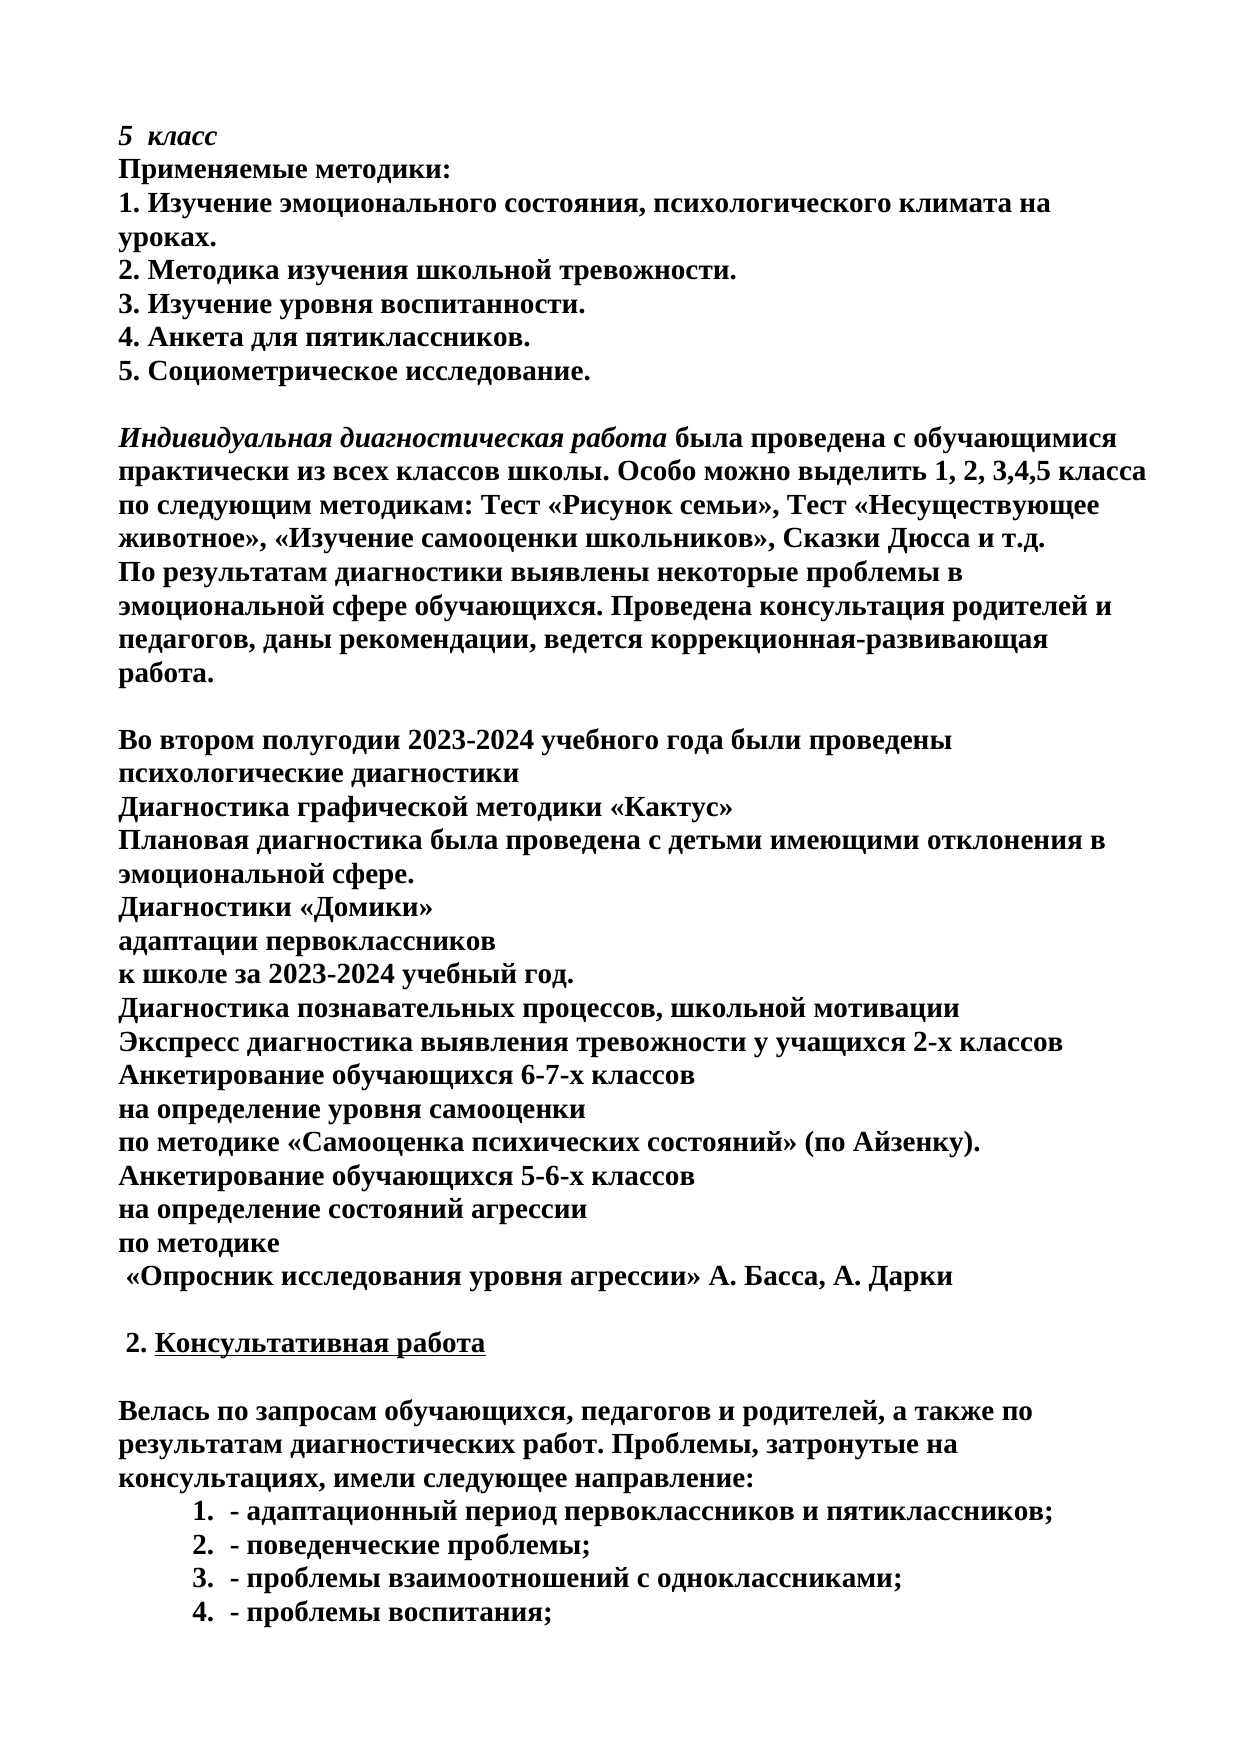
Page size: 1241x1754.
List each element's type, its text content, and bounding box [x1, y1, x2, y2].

text Диагностика графической методики «Кактус» [118, 789, 1152, 822]
text «Опросник исследования уровня агрессии» А. Басса, А. Дарки [118, 1258, 1152, 1292]
text Диагностика познавательных процессов, школьной мотивации [118, 990, 1152, 1024]
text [118, 185, 1152, 252]
text 4. Анкета для пятиклассников. [118, 319, 1152, 353]
list - проблемы взаимоотношений с одноклассниками; [192, 1560, 1152, 1594]
text По результатам диагностики выявлены некоторые проблемы в эмоциональной сфере обучающихся. Проведена консультация родителей и педагогов, даны рекомендации, ведется коррекционная-развивающая работа. [118, 554, 1152, 688]
list - адаптационный период первоклассников и пятиклассников; [192, 1493, 1152, 1527]
text Анкетирование обучающихся 5-6-х классов [118, 1158, 1152, 1191]
text 2. Консультативная работа [118, 1326, 1152, 1359]
text Диагностики «Домики» [118, 889, 1152, 923]
text на определение уровня самооценки [118, 1091, 1152, 1124]
list - проблемы воспитания; [192, 1594, 1152, 1627]
text адаптации первоклассников [118, 923, 1152, 957]
text к школе за 2023-2024 учебный год. [118, 957, 1152, 990]
text Индивидуальная диагностическая работа была проведена с обучающимися практически из всех классов школы. Особо можно выделить 1, 2, 3,4,5 класса по следующим методикам: Тест «Рисунок семьи», Тест «Несуществующее животное», «Изучение самооценки школьников», Сказки Дюсса и т.д. [118, 420, 1152, 554]
text 5. Социометрическое исследование. [118, 353, 1152, 386]
text Применяемые методики: [118, 152, 1152, 185]
text Анкетирование обучающихся 6-7-х классов [118, 1057, 1152, 1091]
text 3. Изучение уровня воспитанности. [118, 286, 1152, 319]
text Во втором полугодии 2023-2024 учебного года были проведены психологические диагностики [118, 722, 1152, 789]
text 5 класс [118, 118, 1152, 152]
text на определение состояний агрессии [118, 1191, 1152, 1225]
list - поведенческие проблемы; [192, 1527, 1152, 1560]
text Плановая диагностика была проведена с детьми имеющими отклонения в эмоциональной сфере. [118, 822, 1152, 889]
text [118, 252, 1152, 286]
text по методике «Самооценка психических состояний» (по Айзенку). [118, 1124, 1152, 1158]
text Экспресс диагностика выявления тревожности у учащихся 2-х классов [118, 1024, 1152, 1057]
text Велась по запросам обучающихся, педагогов и родителей, а также по результатам диагностических работ. Проблемы, затронутые на консультациях, имели следующее направление: [118, 1393, 1152, 1493]
text по методике [118, 1225, 1152, 1258]
